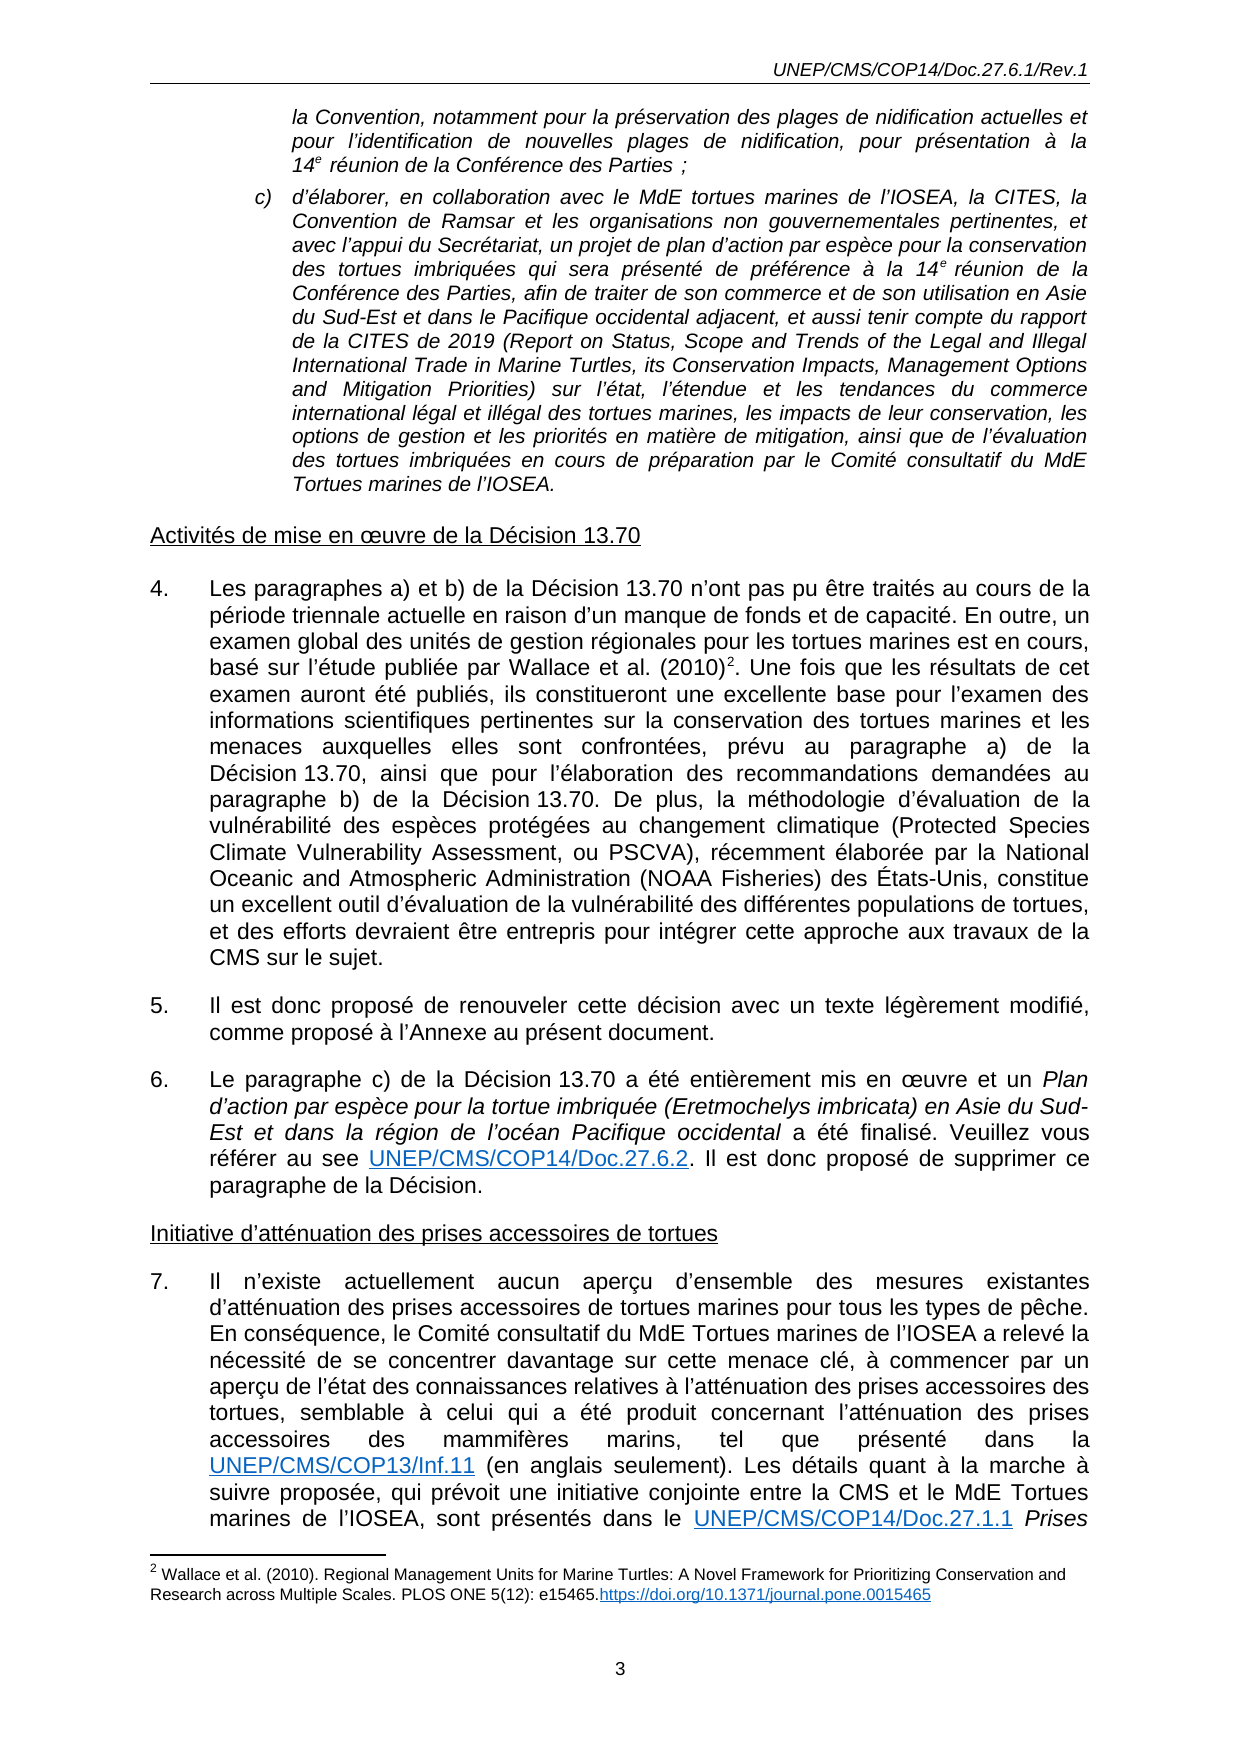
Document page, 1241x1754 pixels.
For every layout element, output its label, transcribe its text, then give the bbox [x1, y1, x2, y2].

list Il est donc proposé de renouveler cette décision avec un texte légèrement modifié, comme proposé à l’Annexe au présent document. [150, 992, 1090, 1045]
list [150, 1268, 1090, 1531]
text Initiative d’atténuation des prises accessoires de tortues [150, 1220, 1090, 1246]
list d’élaborer, en collaboration avec le MdE tortues marines de l’IOSEA, la CITES, la Convention de Ramsar et les organisations non gouvernementales pertinentes, et avec l’appui du Secrétariat, un projet de plan d’action par espèce pour la conservation des tortues imbriquées qui sera présenté de préférence à la 14e réunion de la Conférence des Parties, afin de traiter de son commerce et de son utilisation en Asie du Sud-Est et dans le Pacifique occidental adjacent, et aussi tenir compte du rapport de la CITES de 2019 (Report on Status, Scope and Trends of the Legal and Illegal International Trade in Marine Turtles, its Conservation Impacts, Management Options and Mitigation Priorities) sur l’état, l’étendue et les tendances du commerce international légal et illégal des tortues marines, les impacts de leur conservation, les options de gestion et les priorités en matière de mitigation, ainsi que de l’évaluation des tortues imbriquées en cours de préparation par le Comité consultatif du MdE Tortues marines de l’IOSEA. [254, 185, 1090, 496]
text Activités de mise en œuvre de la Décision 13.70 [150, 522, 1090, 549]
list Les paragraphes a) et b) de la Décision 13.70 n’ont pas pu être traités au cours de la période triennale actuelle en raison d’un manque de fonds et de capacité. En outre, un examen global des unités de gestion régionales pour les tortues marines est en cours, basé sur l’étude publiée par Wallace et al. (2010). Une fois que les résultats de cet examen auront été publiés, ils constitueront une excellente base pour l’examen des informations scientifiques pertinentes sur la conservation des tortues marines et les menaces auxquelles elles sont confrontées, prévu au paragraphe a) de la Décision 13.70, ainsi que pour l’élaboration des recommandations demandées au paragraphe b) de la Décision 13.70. De plus, la méthodologie d’évaluation de la vulnérabilité des espèces protégées au changement climatique (Protected Species Climate Vulnerability Assessment, ou PSCVA), récemment élaborée par la National Oceanic and Atmospheric Administration (NOAA Fisheries) des États-Unis, constitue un excellent outil d’évaluation de la vulnérabilité des différentes populations de tortues, et des efforts devraient être entrepris pour intégrer cette approche aux travaux de la CMS sur le sujet. [150, 575, 1090, 971]
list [254, 104, 1090, 176]
list Le paragraphe c) de la Décision 13.70 a été entièrement mis en œuvre et un Plan d’action par espèce pour la tortue imbriquée (Eretmochelys imbricata) en Asie du Sud-Est et dans la région de l’océan Pacifique occidental a été finalisé. Veuillez vous référer au see UNEP/CMS/COP14/Doc.27.6.2. Il est donc proposé de supprimer ce paragraphe de la Décision. [150, 1066, 1090, 1198]
